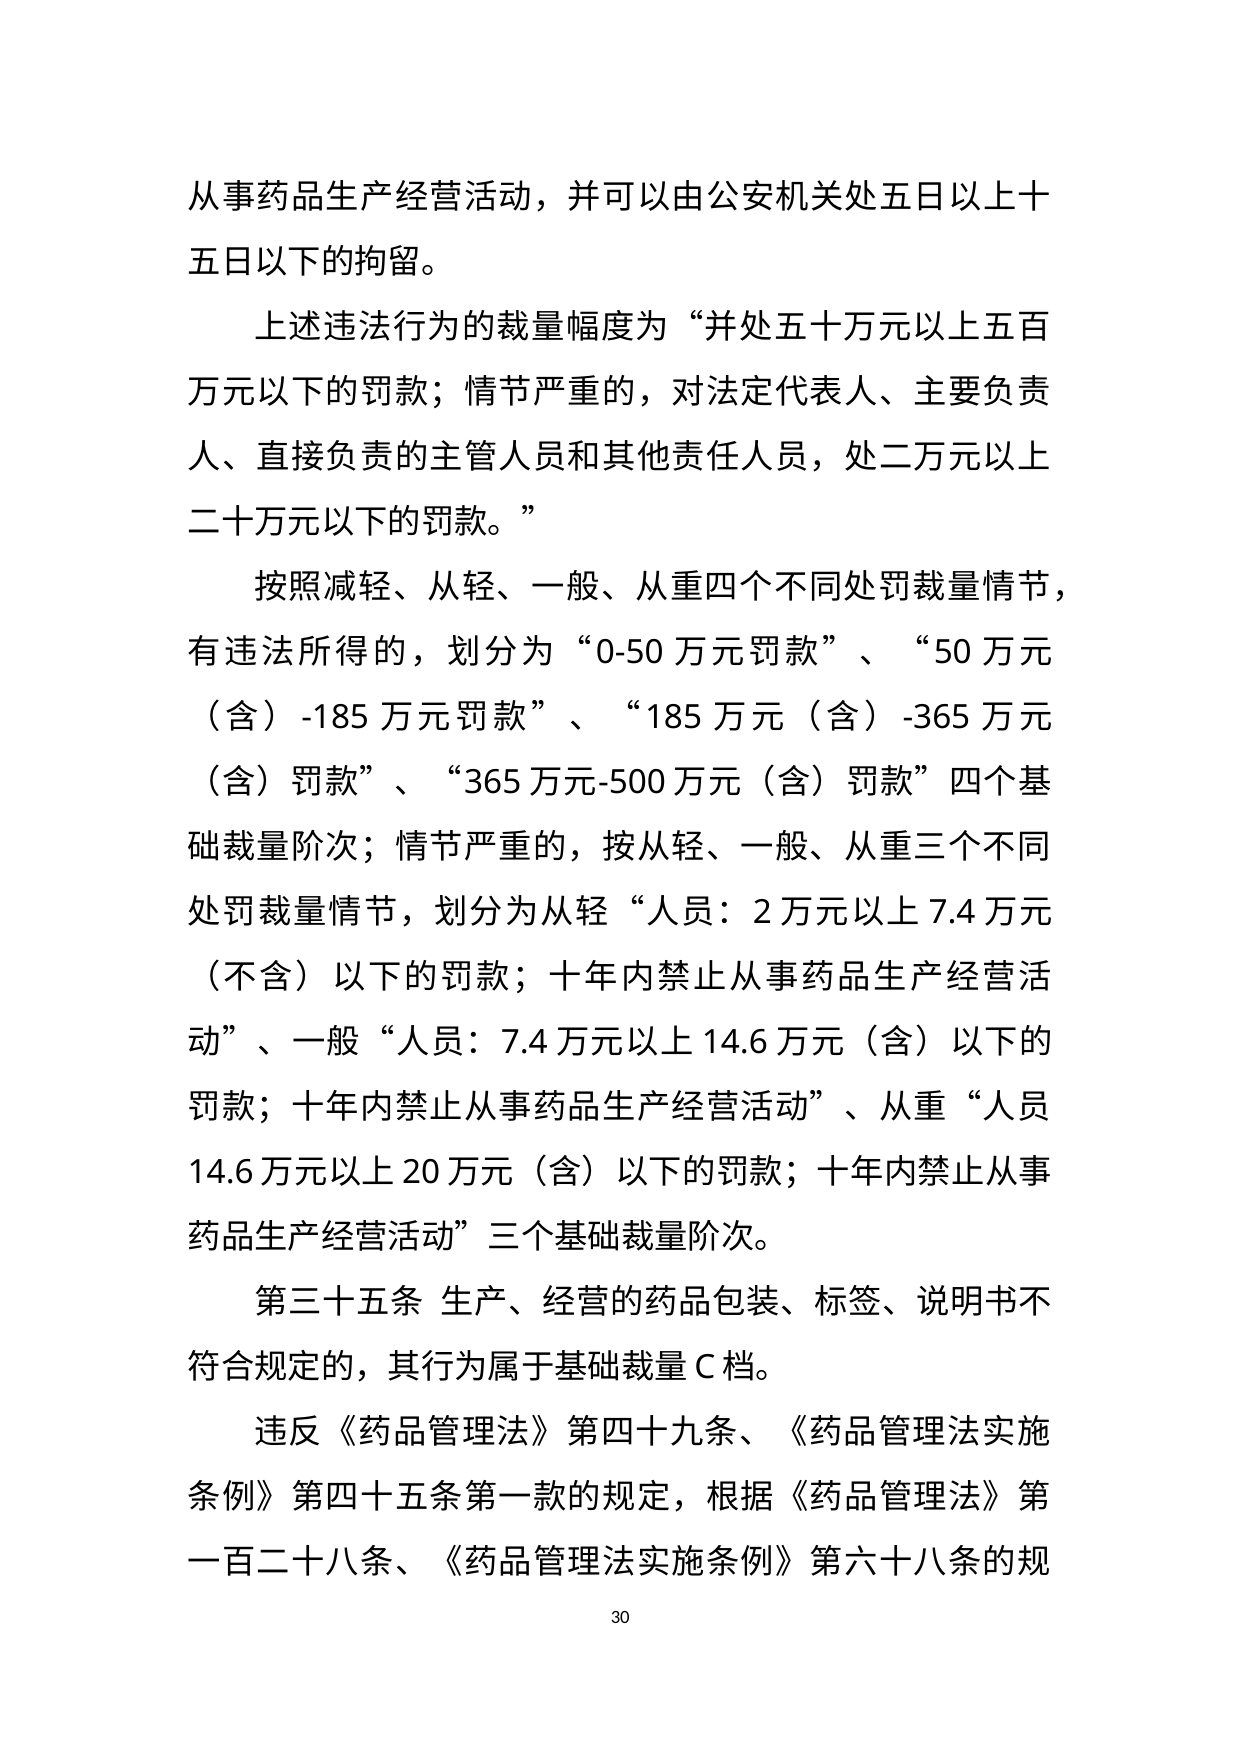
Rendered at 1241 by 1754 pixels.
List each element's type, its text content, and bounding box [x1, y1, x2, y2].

text 按照减轻、从轻、一般、从重四个不同处罚裁量情节，有违法所得的，划分为“0-50万元罚款”、“50万元（含）-185万元罚款”、“185万元（含）-365万元（含）罚款”、“365万元-500万元（含）罚款”四个基础裁量阶次；情节严重的，按从轻、一般、从重三个不同处罚裁量情节，划分为从轻“人员：2万元以上7.4万元（不含）以下的罚款；十年内禁止从事药品生产经营活动”、一般“人员：7.4万元以上14.6万元（含）以下的罚款；十年内禁止从事药品生产经营活动”、从重“人员：14.6万元以上20万元（含）以下的罚款；十年内禁止从事药品生产经营活动”三个基础裁量阶次。 [187, 552, 1053, 1267]
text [187, 1397, 1053, 1592]
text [187, 162, 1053, 292]
text 第三十五条 生产、经营的药品包装、标签、说明书不符合规定的，其行为属于基础裁量C档。 [187, 1267, 1053, 1397]
text 上述违法行为的裁量幅度为“并处五十万元以上五百万元以下的罚款；情节严重的，对法定代表人、主要负责人、直接负责的主管人员和其他责任人员，处二万元以上二十万元以下的罚款。” [187, 292, 1053, 552]
